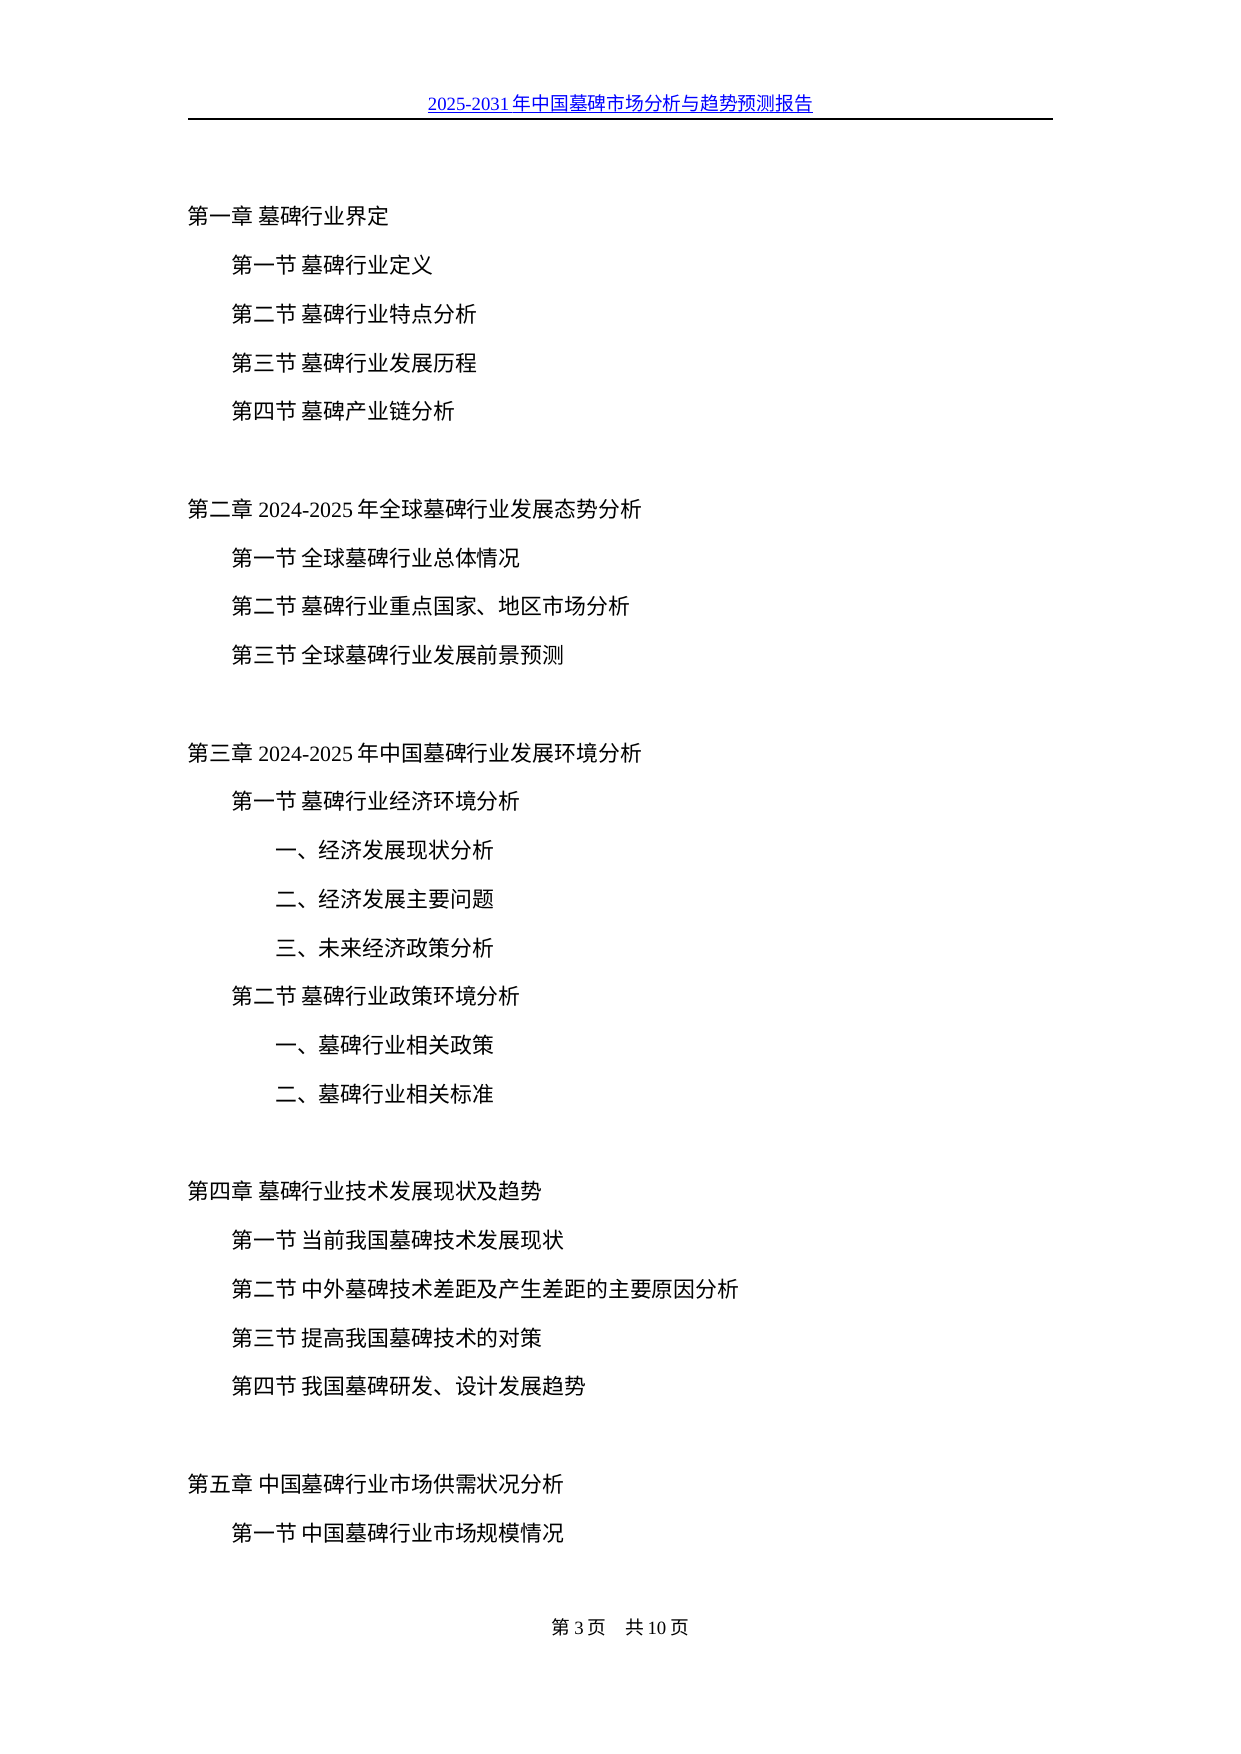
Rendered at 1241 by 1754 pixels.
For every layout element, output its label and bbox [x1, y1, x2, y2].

text [187, 150, 1053, 1548]
